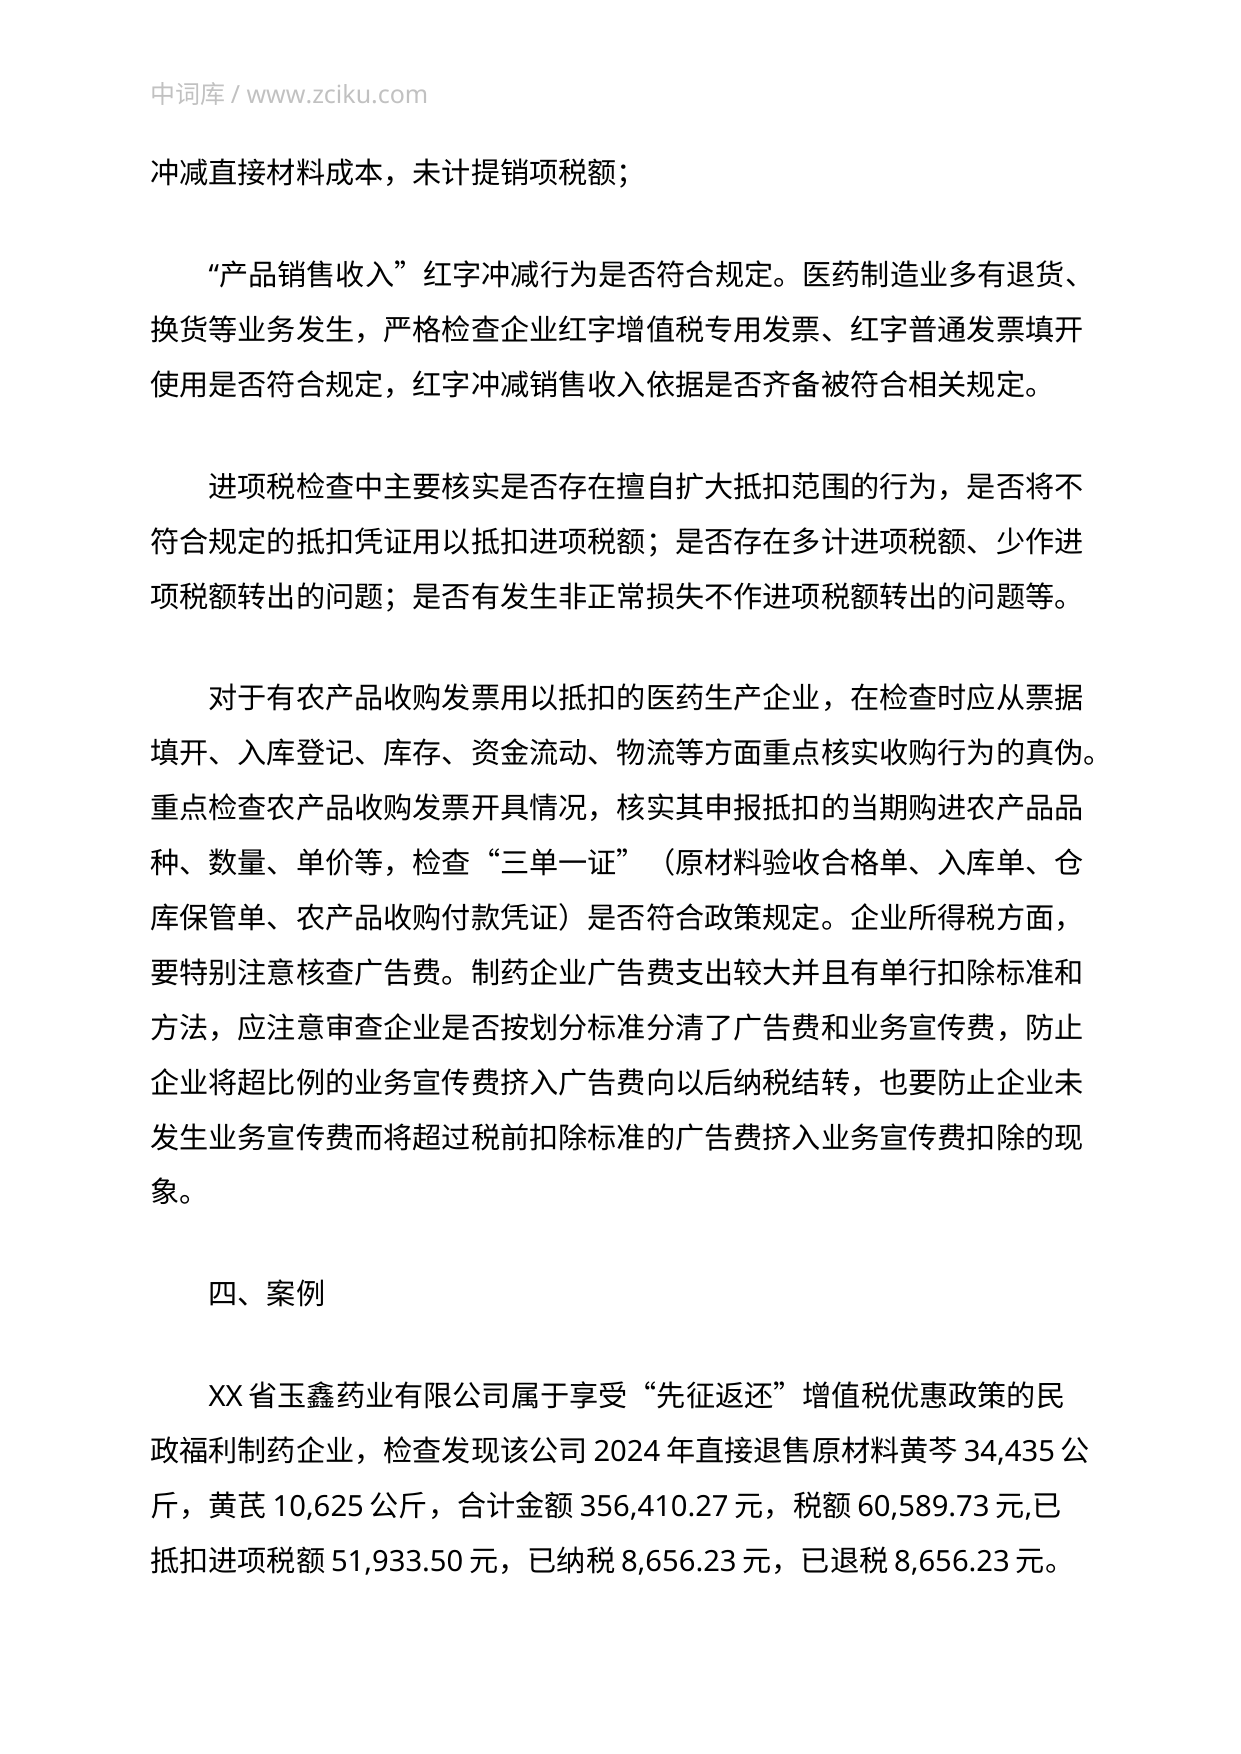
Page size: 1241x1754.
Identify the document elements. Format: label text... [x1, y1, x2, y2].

text “产品销售收入”红字冲减行为是否符合规定。医药制造业多有退货、换货等业务发生，严格检查企业红字增值税专用发票、红字普通发票填开使用是否符合规定，红字冲减销售收入依据是否齐备被符合相关规定。 [150, 252, 1090, 404]
text 四、案例 [150, 1271, 1090, 1313]
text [150, 150, 1090, 192]
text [150, 1373, 1090, 1580]
text 进项税检查中主要核实是否存在擅自扩大抵扣范围的行为，是否将不符合规定的抵扣凭证用以抵扣进项税额；是否存在多计进项税额、少作进项税额转出的问题；是否有发生非正常损失不作进项税额转出的问题等。 [150, 463, 1090, 616]
text 对于有农产品收购发票用以抵扣的医药生产企业，在检查时应从票据填开、入库登记、库存、资金流动、物流等方面重点核实收购行为的真伪。重点检查农产品收购发票开具情况，核实其申报抵扣的当期购进农产品品种、数量、单价等，检查“三单一证”（原材料验收合格单、入库单、仓库保管单、农产品收购付款凭证）是否符合政策规定。企业所得税方面，要特别注意核查广告费。制药企业广告费支出较大并且有单行扣除标准和方法，应注意审查企业是否按划分标准分清了广告费和业务宣传费，防止企业将超比例的业务宣传费挤入广告费向以后纳税结转，也要防止企业未发生业务宣传费而将超过税前扣除标准的广告费挤入业务宣传费扣除的现象。 [150, 675, 1090, 1211]
